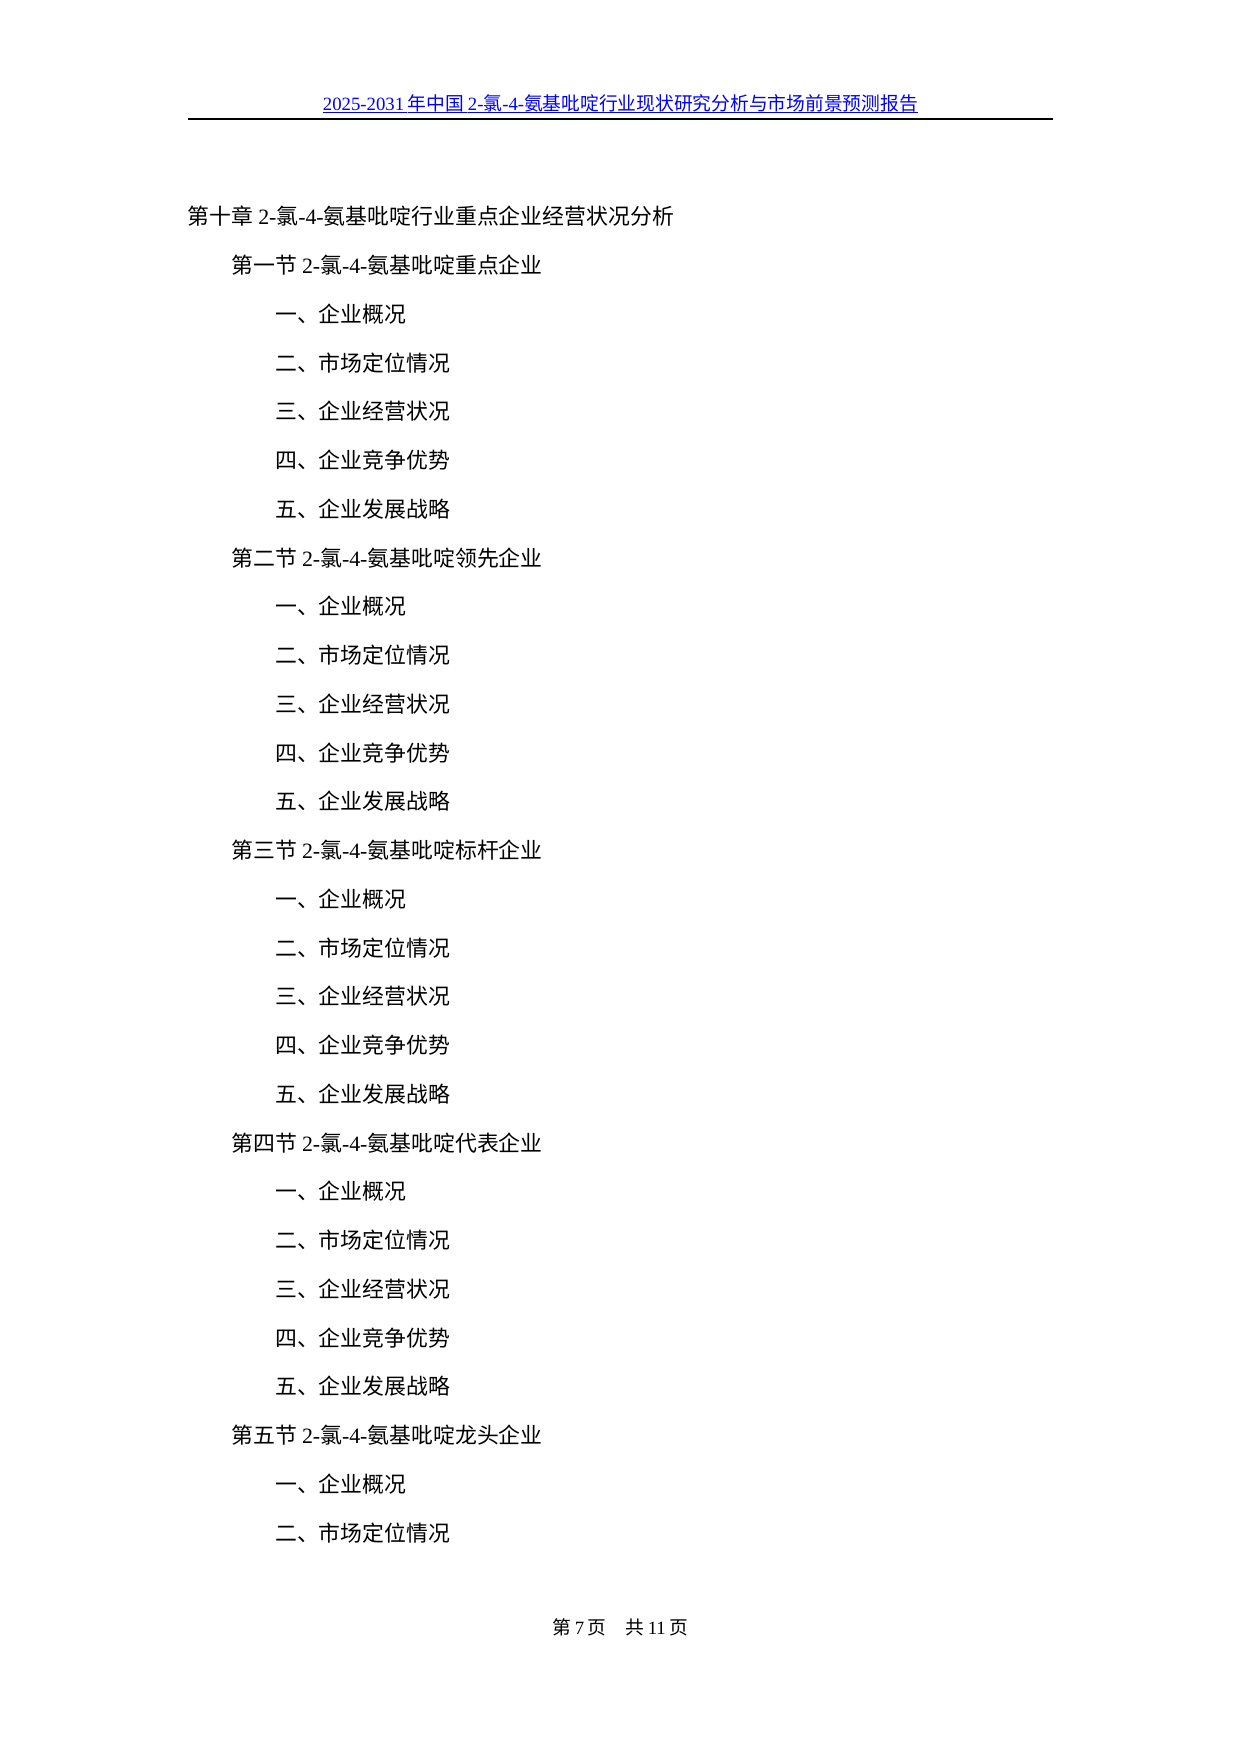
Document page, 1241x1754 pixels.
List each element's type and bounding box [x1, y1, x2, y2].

text [187, 150, 1053, 1548]
